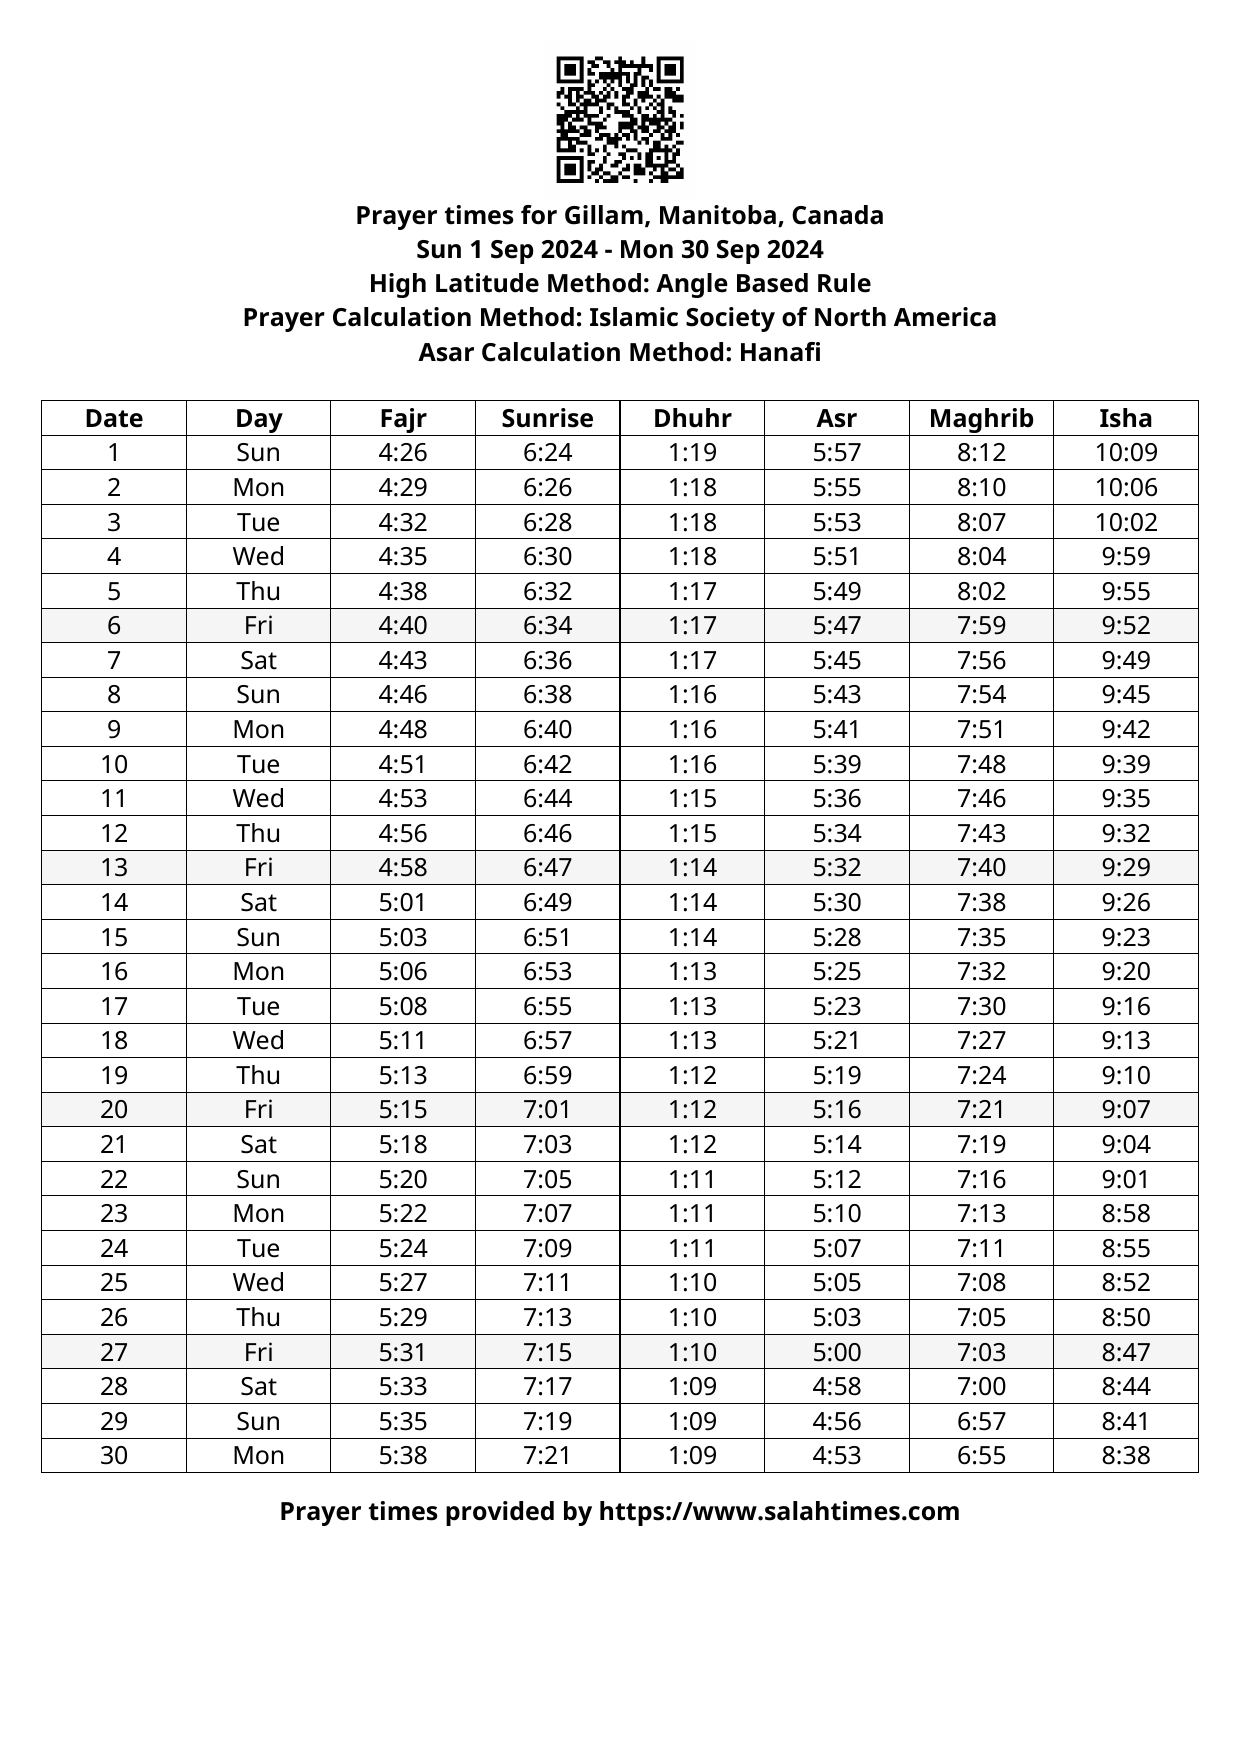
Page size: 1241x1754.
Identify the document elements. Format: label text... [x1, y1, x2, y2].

table_cell 27 [42, 1335, 186, 1368]
table_header Isha [1054, 401, 1198, 434]
table_cell 7:43 [910, 816, 1053, 849]
table_cell 7:16 [910, 1162, 1053, 1195]
table_cell 5:39 [765, 747, 909, 780]
table_cell 7:03 [476, 1127, 619, 1161]
table_cell 1:16 [621, 678, 764, 711]
table_cell 7:13 [476, 1300, 619, 1334]
table_cell 1:11 [621, 1231, 764, 1264]
table_cell 5:36 [765, 781, 909, 815]
table_cell Sun [187, 920, 330, 953]
table_cell 4:38 [331, 574, 475, 607]
table_cell 5:16 [765, 1093, 909, 1126]
table_cell 5:41 [765, 712, 909, 746]
table_cell 7:38 [910, 885, 1053, 919]
table_cell 5:20 [331, 1162, 475, 1195]
table_cell 1:18 [621, 505, 764, 538]
table_cell 25 [42, 1266, 186, 1299]
table_cell 7:01 [476, 1093, 619, 1126]
table_cell Sat [187, 643, 330, 677]
table_cell 5:23 [765, 989, 909, 1022]
table_cell 1:17 [621, 643, 764, 677]
table_cell 7:21 [476, 1439, 619, 1472]
table_cell 5:03 [765, 1300, 909, 1334]
table_cell 7:13 [910, 1196, 1053, 1230]
table_cell 1:13 [621, 1024, 764, 1057]
table_cell 10 [42, 747, 186, 780]
table_cell 1:18 [621, 539, 764, 573]
table_cell Sun [187, 1404, 330, 1437]
table_cell 8:47 [1054, 1335, 1198, 1368]
table_cell 6:34 [476, 609, 619, 642]
table_cell 7:32 [910, 954, 1053, 988]
table_cell Wed [187, 1024, 330, 1057]
table_cell 4:29 [331, 470, 475, 504]
table_cell 7:11 [476, 1266, 619, 1299]
table_cell 1:18 [621, 470, 764, 504]
table_cell 13 [42, 851, 186, 884]
table_cell 6:24 [476, 436, 619, 469]
table_cell 7:54 [910, 678, 1053, 711]
table_cell 8:10 [910, 470, 1053, 504]
table_cell 8:50 [1054, 1300, 1198, 1334]
table_cell 6:59 [476, 1058, 619, 1092]
table_cell 7:11 [910, 1231, 1053, 1264]
table_cell 9:26 [1054, 885, 1198, 919]
table_cell 4:46 [331, 678, 475, 711]
table_cell 9:01 [1054, 1162, 1198, 1195]
table_cell 5:38 [331, 1439, 475, 1472]
table_header Maghrib [910, 401, 1053, 434]
table_cell Sun [187, 1162, 330, 1195]
table_cell 7:05 [910, 1300, 1053, 1334]
table_cell 1:09 [621, 1369, 764, 1403]
table_cell 6:32 [476, 574, 619, 607]
table_cell Thu [187, 816, 330, 849]
table_cell 1:12 [621, 1127, 764, 1161]
table_cell 7:21 [910, 1093, 1053, 1126]
table_cell 5:01 [331, 885, 475, 919]
table_cell 5:21 [765, 1024, 909, 1057]
table_cell Mon [187, 470, 330, 504]
table_cell Wed [187, 539, 330, 573]
table_cell 7:19 [910, 1127, 1053, 1161]
table_cell 5:08 [331, 989, 475, 1022]
table_cell 9:35 [1054, 781, 1198, 815]
table_cell 5:35 [331, 1404, 475, 1437]
table_cell 6:57 [476, 1024, 619, 1057]
table_cell 18 [42, 1024, 186, 1057]
table_cell 5:32 [765, 851, 909, 884]
text High Latitude Method: Angle Based Rule [42, 266, 1198, 300]
table_cell 8:04 [910, 539, 1053, 573]
table_cell 11 [42, 781, 186, 815]
table_cell 1:09 [621, 1404, 764, 1437]
table_cell 6:44 [476, 781, 619, 815]
table_cell 15 [42, 920, 186, 953]
table_cell 10:09 [1054, 436, 1198, 469]
table_cell 1:11 [621, 1196, 764, 1230]
table_cell 6:30 [476, 539, 619, 573]
table_cell 9:29 [1054, 851, 1198, 884]
table_cell 7:59 [910, 609, 1053, 642]
picture [542, 41, 699, 198]
table_cell 4:26 [331, 436, 475, 469]
table_cell 29 [42, 1404, 186, 1437]
table_cell 8:07 [910, 505, 1053, 538]
table_cell 9:16 [1054, 989, 1198, 1022]
table_cell 5:43 [765, 678, 909, 711]
table_cell 5:14 [765, 1127, 909, 1161]
table_cell 1:14 [621, 851, 764, 884]
table_cell 5:19 [765, 1058, 909, 1092]
table_cell 1:09 [621, 1439, 764, 1472]
text Asar Calculation Method: Hanafi [42, 334, 1198, 368]
table_cell 6:55 [910, 1439, 1053, 1472]
table_cell 9:10 [1054, 1058, 1198, 1092]
table_cell 1:10 [621, 1335, 764, 1368]
table_cell 5:11 [331, 1024, 475, 1057]
table_cell 7:09 [476, 1231, 619, 1264]
table_cell 7:30 [910, 989, 1053, 1022]
table_cell 6:26 [476, 470, 619, 504]
table_cell 4:35 [331, 539, 475, 573]
table_cell 4:40 [331, 609, 475, 642]
table_cell 30 [42, 1439, 186, 1472]
table_cell Wed [187, 781, 330, 815]
table_cell 6:46 [476, 816, 619, 849]
table_cell 7:40 [910, 851, 1053, 884]
table_cell 9:07 [1054, 1093, 1198, 1126]
table_cell 4:53 [765, 1439, 909, 1472]
table_cell Tue [187, 505, 330, 538]
table_cell 4:56 [331, 816, 475, 849]
table_cell 5:25 [765, 954, 909, 988]
table_cell 5:45 [765, 643, 909, 677]
table_cell 5:13 [331, 1058, 475, 1092]
table_cell 9:39 [1054, 747, 1198, 780]
table_cell 5:34 [765, 816, 909, 849]
table_cell 7:56 [910, 643, 1053, 677]
table_cell 1:17 [621, 574, 764, 607]
table_cell 9:20 [1054, 954, 1198, 988]
table_cell 2 [42, 470, 186, 504]
table_cell 9:52 [1054, 609, 1198, 642]
table_cell 1:10 [621, 1300, 764, 1334]
table_cell 21 [42, 1127, 186, 1161]
table_cell 7:03 [910, 1335, 1053, 1368]
table_cell 1:17 [621, 609, 764, 642]
table_cell 5:15 [331, 1093, 475, 1126]
table_cell 5:28 [765, 920, 909, 953]
table_cell Sat [187, 1127, 330, 1161]
table_cell 9:49 [1054, 643, 1198, 677]
table_header Date [42, 401, 186, 434]
text Prayer times provided by https://www.salahtimes.com [42, 1494, 1198, 1528]
table_cell 5:51 [765, 539, 909, 573]
table_cell 4:32 [331, 505, 475, 538]
table_cell 8:52 [1054, 1266, 1198, 1299]
table_cell 4:43 [331, 643, 475, 677]
table_cell 6:42 [476, 747, 619, 780]
table_cell 1:19 [621, 436, 764, 469]
table_cell 23 [42, 1196, 186, 1230]
table_cell Mon [187, 954, 330, 988]
table_cell Fri [187, 609, 330, 642]
table_cell 5:49 [765, 574, 909, 607]
table_cell 1:14 [621, 885, 764, 919]
table_cell 5:06 [331, 954, 475, 988]
table_cell 1:14 [621, 920, 764, 953]
table_cell 7:24 [910, 1058, 1053, 1092]
table_cell 7:08 [910, 1266, 1053, 1299]
table_cell 7:17 [476, 1369, 619, 1403]
table_cell 5:33 [331, 1369, 475, 1403]
table_cell Sun [187, 678, 330, 711]
table_cell 9:23 [1054, 920, 1198, 953]
table_cell 9 [42, 712, 186, 746]
table_cell Thu [187, 1300, 330, 1334]
table_header Day [187, 401, 330, 434]
table_cell 6:53 [476, 954, 619, 988]
table_cell 5:29 [331, 1300, 475, 1334]
table_cell 6:47 [476, 851, 619, 884]
table_cell Tue [187, 989, 330, 1022]
table_cell 8:02 [910, 574, 1053, 607]
table_cell 7:15 [476, 1335, 619, 1368]
table_cell 17 [42, 989, 186, 1022]
table_cell 5:55 [765, 470, 909, 504]
table_cell 1:15 [621, 816, 764, 849]
table_cell 1:13 [621, 989, 764, 1022]
table_cell Tue [187, 1231, 330, 1264]
table_cell 9:42 [1054, 712, 1198, 746]
table_cell 14 [42, 885, 186, 919]
table_cell 5:30 [765, 885, 909, 919]
table_cell 5:53 [765, 505, 909, 538]
table_cell 4:48 [331, 712, 475, 746]
table_cell 8:41 [1054, 1404, 1198, 1437]
table_cell 10:02 [1054, 505, 1198, 538]
table_cell 4:56 [765, 1404, 909, 1437]
table_cell 7 [42, 643, 186, 677]
table_cell 1:11 [621, 1162, 764, 1195]
table_cell 5 [42, 574, 186, 607]
table_cell 8 [42, 678, 186, 711]
table_cell Mon [187, 1439, 330, 1472]
table_cell 5:10 [765, 1196, 909, 1230]
table_cell 7:19 [476, 1404, 619, 1437]
table_cell 1:13 [621, 954, 764, 988]
table_cell Fri [187, 851, 330, 884]
table_cell Thu [187, 1058, 330, 1092]
text Prayer times for Gillam, Manitoba, Canada [42, 198, 1198, 232]
table_cell Thu [187, 574, 330, 607]
table_cell 6:49 [476, 885, 619, 919]
table_cell 8:38 [1054, 1439, 1198, 1472]
table_cell 9:32 [1054, 816, 1198, 849]
table_cell 7:05 [476, 1162, 619, 1195]
table_cell 7:51 [910, 712, 1053, 746]
table_cell 5:12 [765, 1162, 909, 1195]
table_cell 3 [42, 505, 186, 538]
table_cell 1:12 [621, 1058, 764, 1092]
table_cell 5:05 [765, 1266, 909, 1299]
table_cell 24 [42, 1231, 186, 1264]
table_cell 7:48 [910, 747, 1053, 780]
table_cell 1:15 [621, 781, 764, 815]
table_cell 6:57 [910, 1404, 1053, 1437]
table_cell 6:38 [476, 678, 619, 711]
table_cell 5:22 [331, 1196, 475, 1230]
table_cell 4 [42, 539, 186, 573]
table_cell 1:16 [621, 712, 764, 746]
table_cell 6:40 [476, 712, 619, 746]
table_cell 9:04 [1054, 1127, 1198, 1161]
table_cell 5:31 [331, 1335, 475, 1368]
text Prayer Calculation Method: Islamic Society of North America [42, 300, 1198, 334]
table_cell 8:44 [1054, 1369, 1198, 1403]
table_cell 19 [42, 1058, 186, 1092]
table_cell 9:55 [1054, 574, 1198, 607]
table_cell 8:55 [1054, 1231, 1198, 1264]
table_cell Fri [187, 1335, 330, 1368]
table_header Sunrise [476, 401, 619, 434]
table_cell 28 [42, 1369, 186, 1403]
table_cell 5:03 [331, 920, 475, 953]
table_header Dhuhr [621, 401, 764, 434]
table_cell 26 [42, 1300, 186, 1334]
table_cell Mon [187, 1196, 330, 1230]
table_cell Wed [187, 1266, 330, 1299]
table_cell 4:58 [765, 1369, 909, 1403]
table_cell 5:27 [331, 1266, 475, 1299]
table_cell 7:35 [910, 920, 1053, 953]
table_cell Sat [187, 1369, 330, 1403]
table_cell 6:36 [476, 643, 619, 677]
table_cell 8:12 [910, 436, 1053, 469]
table_cell 9:13 [1054, 1024, 1198, 1057]
table_cell 5:24 [331, 1231, 475, 1264]
table_header Asr [765, 401, 909, 434]
table_cell 4:51 [331, 747, 475, 780]
table_header Fajr [331, 401, 475, 434]
table_cell 1 [42, 436, 186, 469]
table_cell 7:00 [910, 1369, 1053, 1403]
table_cell 6:28 [476, 505, 619, 538]
table_cell 4:53 [331, 781, 475, 815]
table_cell 7:46 [910, 781, 1053, 815]
table_cell 1:10 [621, 1266, 764, 1299]
table_cell Tue [187, 747, 330, 780]
table_cell Sat [187, 885, 330, 919]
table_cell 9:59 [1054, 539, 1198, 573]
table_cell 20 [42, 1093, 186, 1126]
table_cell 4:58 [331, 851, 475, 884]
table_cell 6:55 [476, 989, 619, 1022]
table_cell 16 [42, 954, 186, 988]
table_cell 5:57 [765, 436, 909, 469]
table_cell Mon [187, 712, 330, 746]
table_cell 22 [42, 1162, 186, 1195]
table_cell 1:16 [621, 747, 764, 780]
table_cell 5:00 [765, 1335, 909, 1368]
table_cell 7:07 [476, 1196, 619, 1230]
table_cell Fri [187, 1093, 330, 1126]
table_cell 5:18 [331, 1127, 475, 1161]
table_cell Sun [187, 436, 330, 469]
table_cell 1:12 [621, 1093, 764, 1126]
table_cell 5:07 [765, 1231, 909, 1264]
table_cell 6:51 [476, 920, 619, 953]
table_cell 10:06 [1054, 470, 1198, 504]
text Sun 1 Sep 2024 - Mon 30 Sep 2024 [42, 232, 1198, 266]
table_cell 7:27 [910, 1024, 1053, 1057]
table_cell 8:58 [1054, 1196, 1198, 1230]
table_cell 6 [42, 609, 186, 642]
table_cell 5:47 [765, 609, 909, 642]
table_cell 9:45 [1054, 678, 1198, 711]
table_cell 12 [42, 816, 186, 849]
